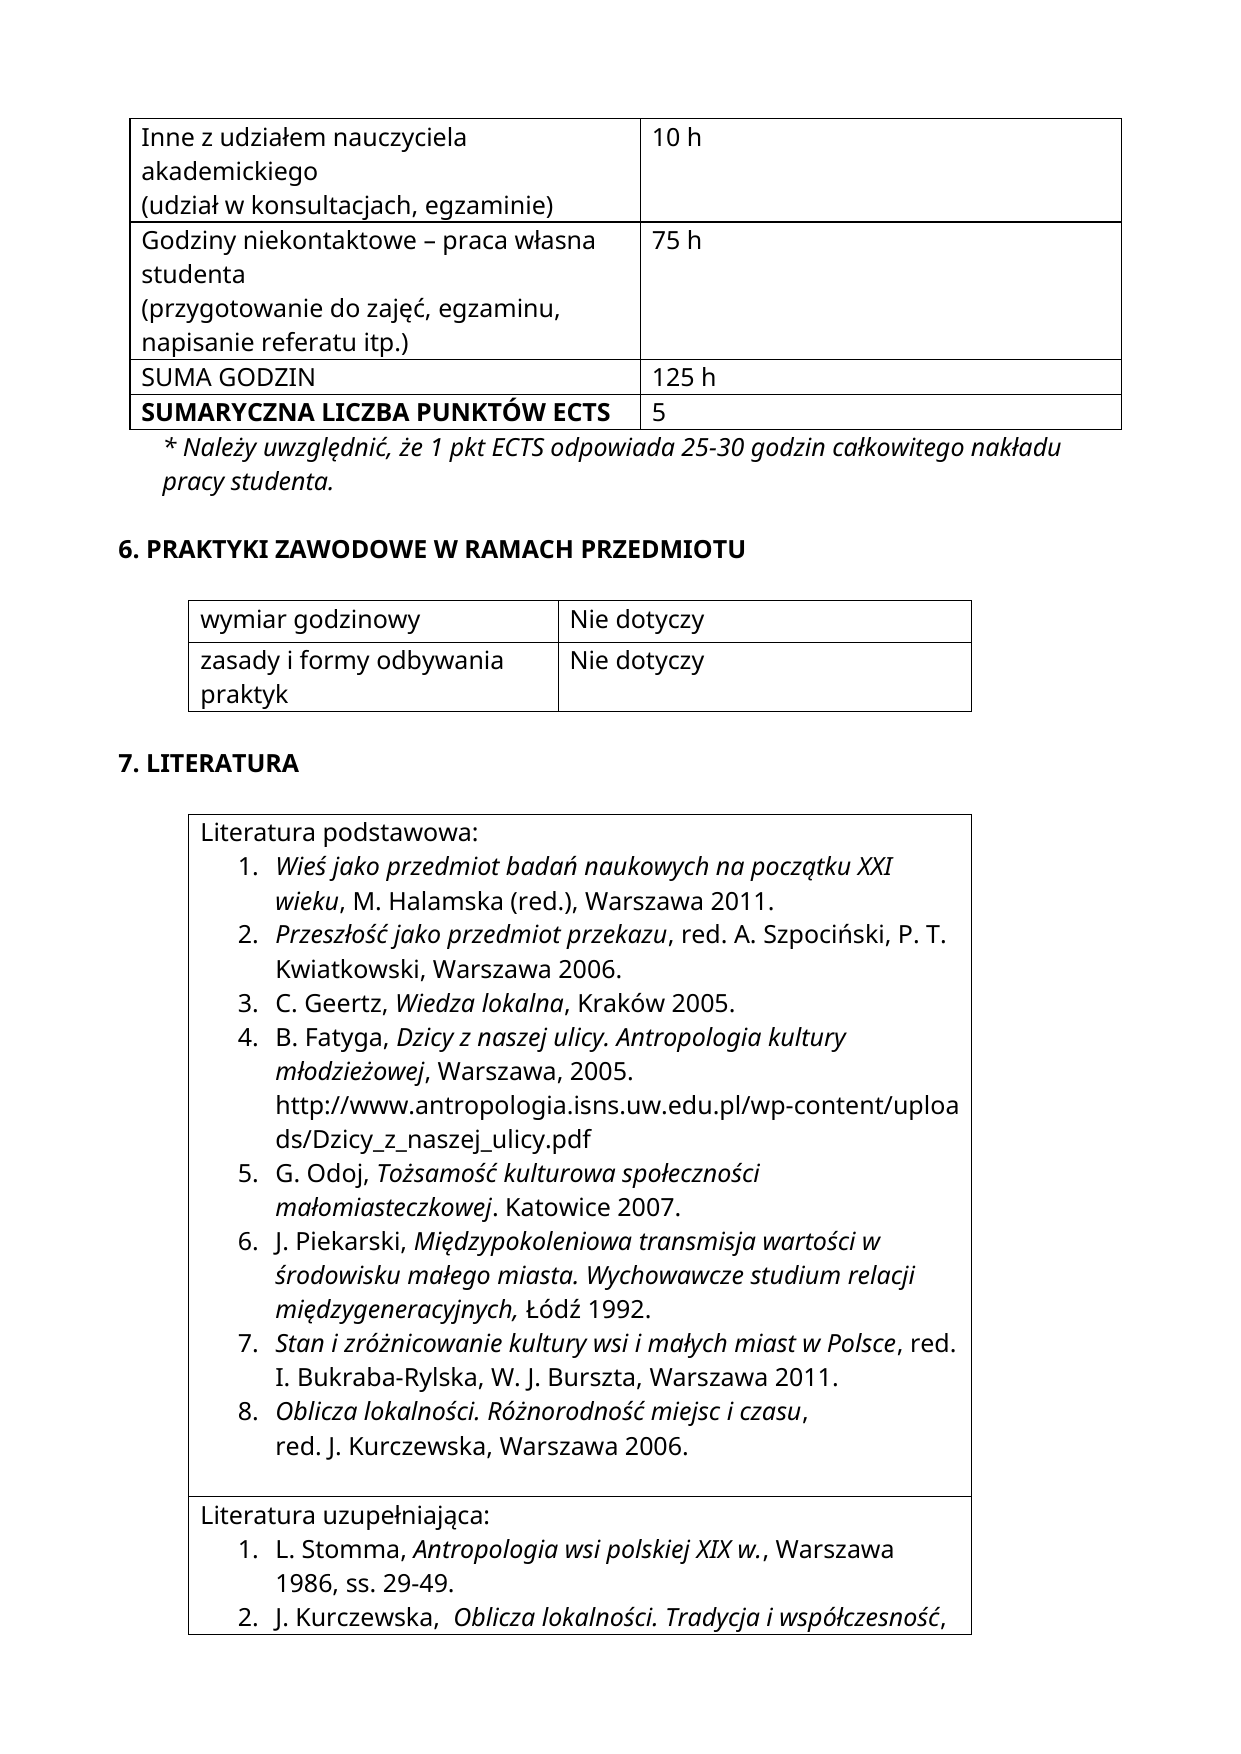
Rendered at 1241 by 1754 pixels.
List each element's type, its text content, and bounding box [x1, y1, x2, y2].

table_cell 10 h [641, 119, 1121, 221]
text * Należy uwzględnić, że 1 pkt ECTS odpowiada 25-30 godzin całkowitego nakładu pracy studenta. [162, 430, 1122, 498]
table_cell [189, 1497, 971, 1633]
text 7. LITERATURA [118, 746, 1122, 780]
table_cell zasady i formy odbywania praktyk [189, 643, 558, 711]
table_cell Inne z udziałem nauczyciela akademickiego (udział w konsultacjach, egzaminie) [131, 119, 640, 221]
table_cell SUMA GODZIN [131, 360, 640, 394]
table_cell Godziny niekontaktowe – praca własna studenta (przygotowanie do zajęć, egzaminu, napisanie referatu itp.) [131, 223, 640, 359]
table_cell Nie dotyczy [559, 643, 971, 711]
table_header Literatura podstawowa: Wieś jako przedmiot badań naukowych na początku XXI wieku, M. Halamska (red.), Warszawa 2011. Przeszłość jako przedmiot przekazu, red. A. Szpociński, P. T. Kwiatkowski, Warszawa 2006. C. Geertz, Wiedza lokalna, Kraków 2005. B. Fatyga, Dzicy z naszej ulicy. Antropologia kultury młodzieżowej, Warszawa, 2005. http://www.antropologia.isns.uw.edu.pl/wp-content/uploads/Dzicy_z_naszej_ulicy.pdf G. Odoj, Tożsamość kulturowa społeczności małomiasteczkowej. Katowice 2007. J. Piekarski, Międzypokoleniowa transmisja wartości w środowisku małego miasta. Wychowawcze studium relacji międzygeneracyjnych, Łódź 1992. Stan i zróżnicowanie kultury wsi i małych miast w Polsce, red. I. Bukraba-Rylska, W. J. Burszta, Warszawa 2011. Oblicza lokalności. Różnorodność miejsc i czasu, red. J. Kurczewska, Warszawa 2006. [189, 815, 971, 1496]
table_cell 75 h [641, 223, 1121, 359]
text 6. PRAKTYKI ZAWODOWE W RAMACH PRZEDMIOTU [118, 532, 1122, 566]
table_cell 125 h [641, 360, 1121, 394]
table_cell SUMARYCZNA LICZBA PUNKTÓW ECTS [131, 395, 640, 429]
table_header wymiar godzinowy [189, 601, 558, 642]
table_cell 5 [641, 395, 1121, 429]
table_header Nie dotyczy [559, 601, 971, 642]
